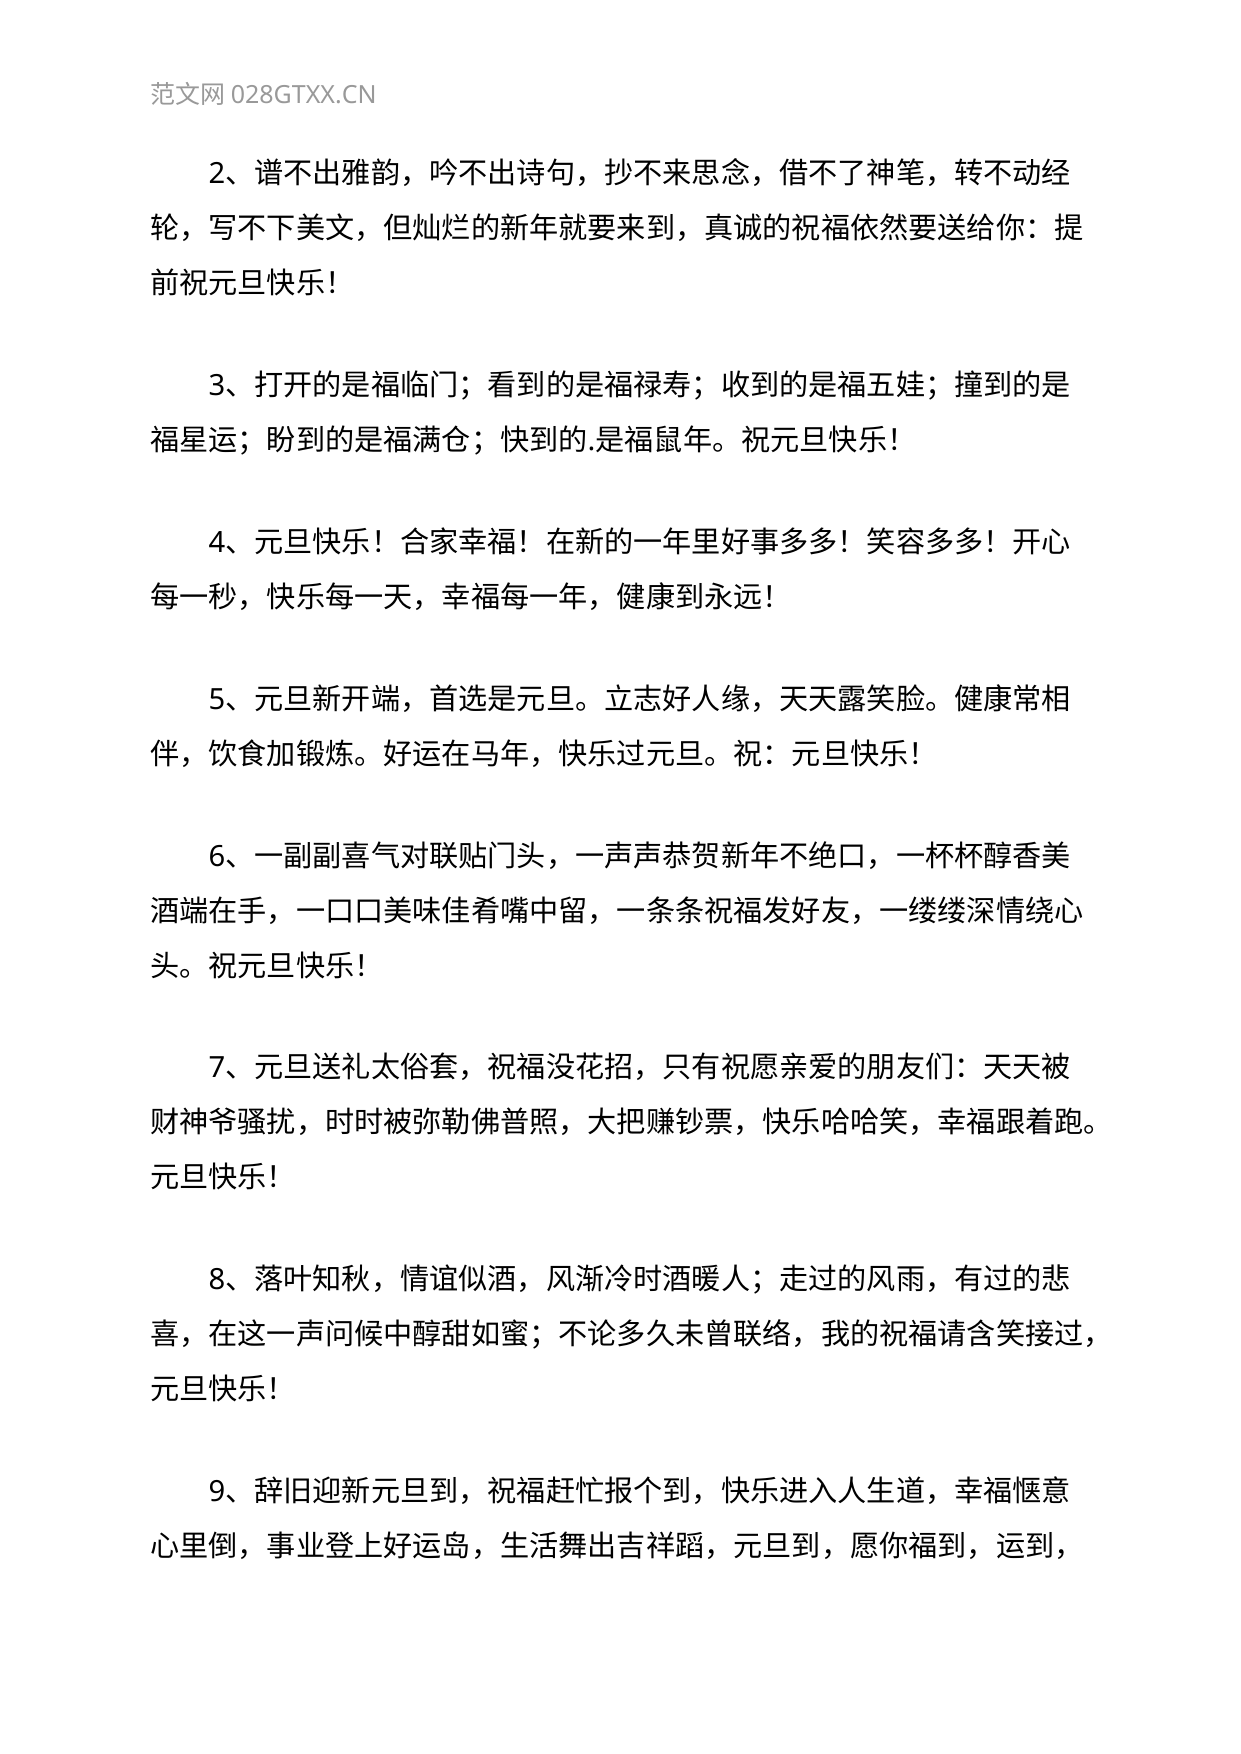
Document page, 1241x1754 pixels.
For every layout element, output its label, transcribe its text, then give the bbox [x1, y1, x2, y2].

text 4、元旦快乐！合家幸福！在新的一年里好事多多！笑容多多！开心每一秒，快乐每一天，幸福每一年，健康到永远！ [150, 519, 1090, 616]
text 3、打开的是福临门；看到的是福禄寿；收到的是福五娃；撞到的是福星运；盼到的是福满仓；快到的.是福鼠年。祝元旦快乐！ [150, 362, 1090, 459]
text 7、元旦送礼太俗套，祝福没花招，只有祝愿亲爱的朋友们：天天被财神爷骚扰，时时被弥勒佛普照，大把赚钞票，快乐哈哈笑，幸福跟着跑。元旦快乐！ [150, 1044, 1090, 1196]
text 6、一副副喜气对联贴门头，一声声恭贺新年不绝口，一杯杯醇香美酒端在手，一口口美味佳肴嘴中留，一条条祝福发好友，一缕缕深情绕心头。祝元旦快乐！ [150, 832, 1090, 984]
text 5、元旦新开端，首选是元旦。立志好人缘，天天露笑脸。健康常相伴，饮食加锻炼。好运在马年，快乐过元旦。祝：元旦快乐！ [150, 675, 1090, 773]
text 2、谱不出雅韵，吟不出诗句，抄不来思念，借不了神笔，转不动经轮，写不下美文，但灿烂的新年就要来到，真诚的祝福依然要送给你：提前祝元旦快乐！ [150, 150, 1090, 302]
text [150, 1467, 1090, 1564]
text 8、落叶知秋，情谊似酒，风渐冷时酒暖人；走过的风雨，有过的悲喜，在这一声问候中醇甜如蜜；不论多久未曾联络，我的祝福请含笑接过，元旦快乐！ [150, 1256, 1090, 1408]
